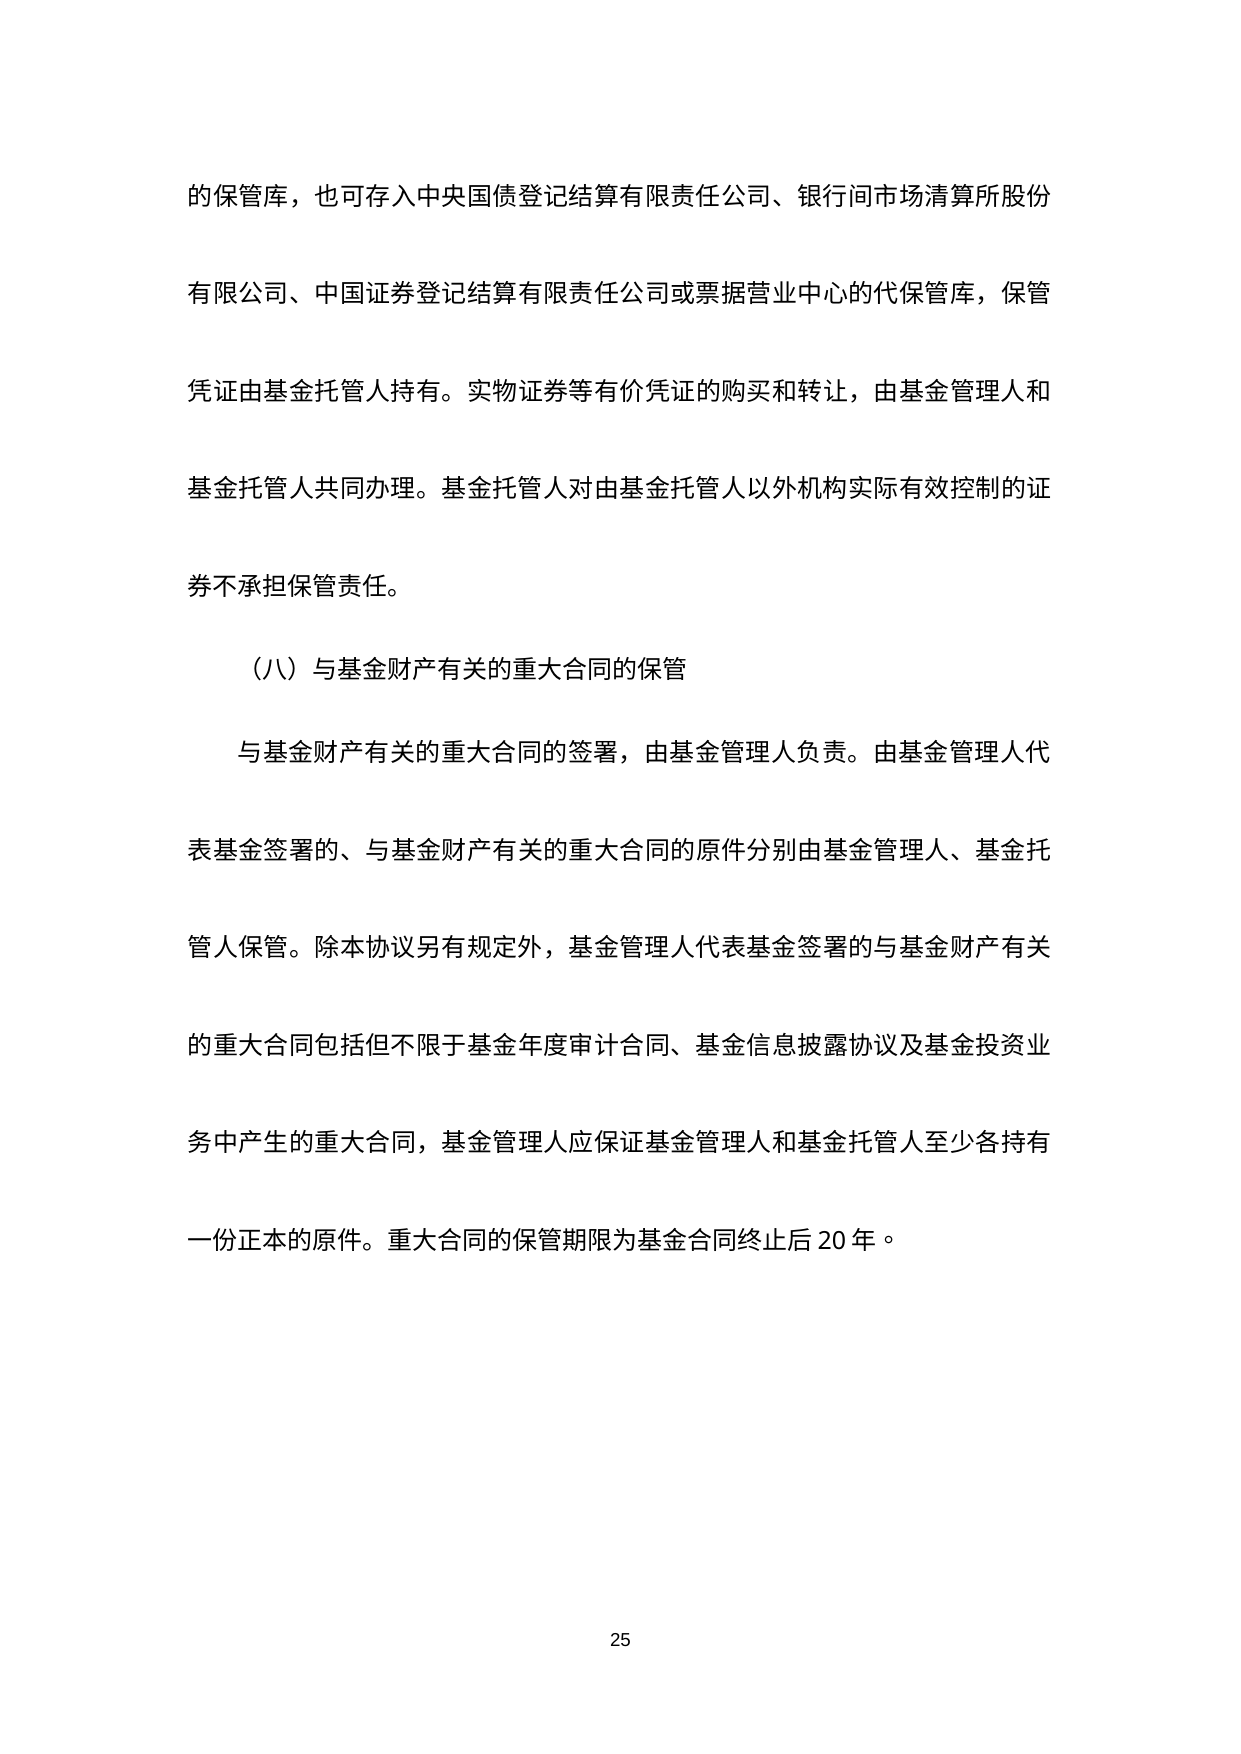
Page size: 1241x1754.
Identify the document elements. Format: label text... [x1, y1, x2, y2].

text 与基金财产有关的重大合同的签署，由基金管理人负责。由基金管理人代表基金签署的、与基金财产有关的重大合同的原件分别由基金管理人、基金托管人保管。除本协议另有规定外，基金管理人代表基金签署的与基金财产有关的重大合同包括但不限于基金年度审计合同、基金信息披露协议及基金投资业务中产生的重大合同，基金管理人应保证基金管理人和基金托管人至少各持有一份正本的原件。重大合同的保管期限为基金合同终止后20年。 [187, 718, 1053, 1271]
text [187, 162, 1053, 617]
text （八）与基金财产有关的重大合同的保管 [187, 635, 1053, 700]
